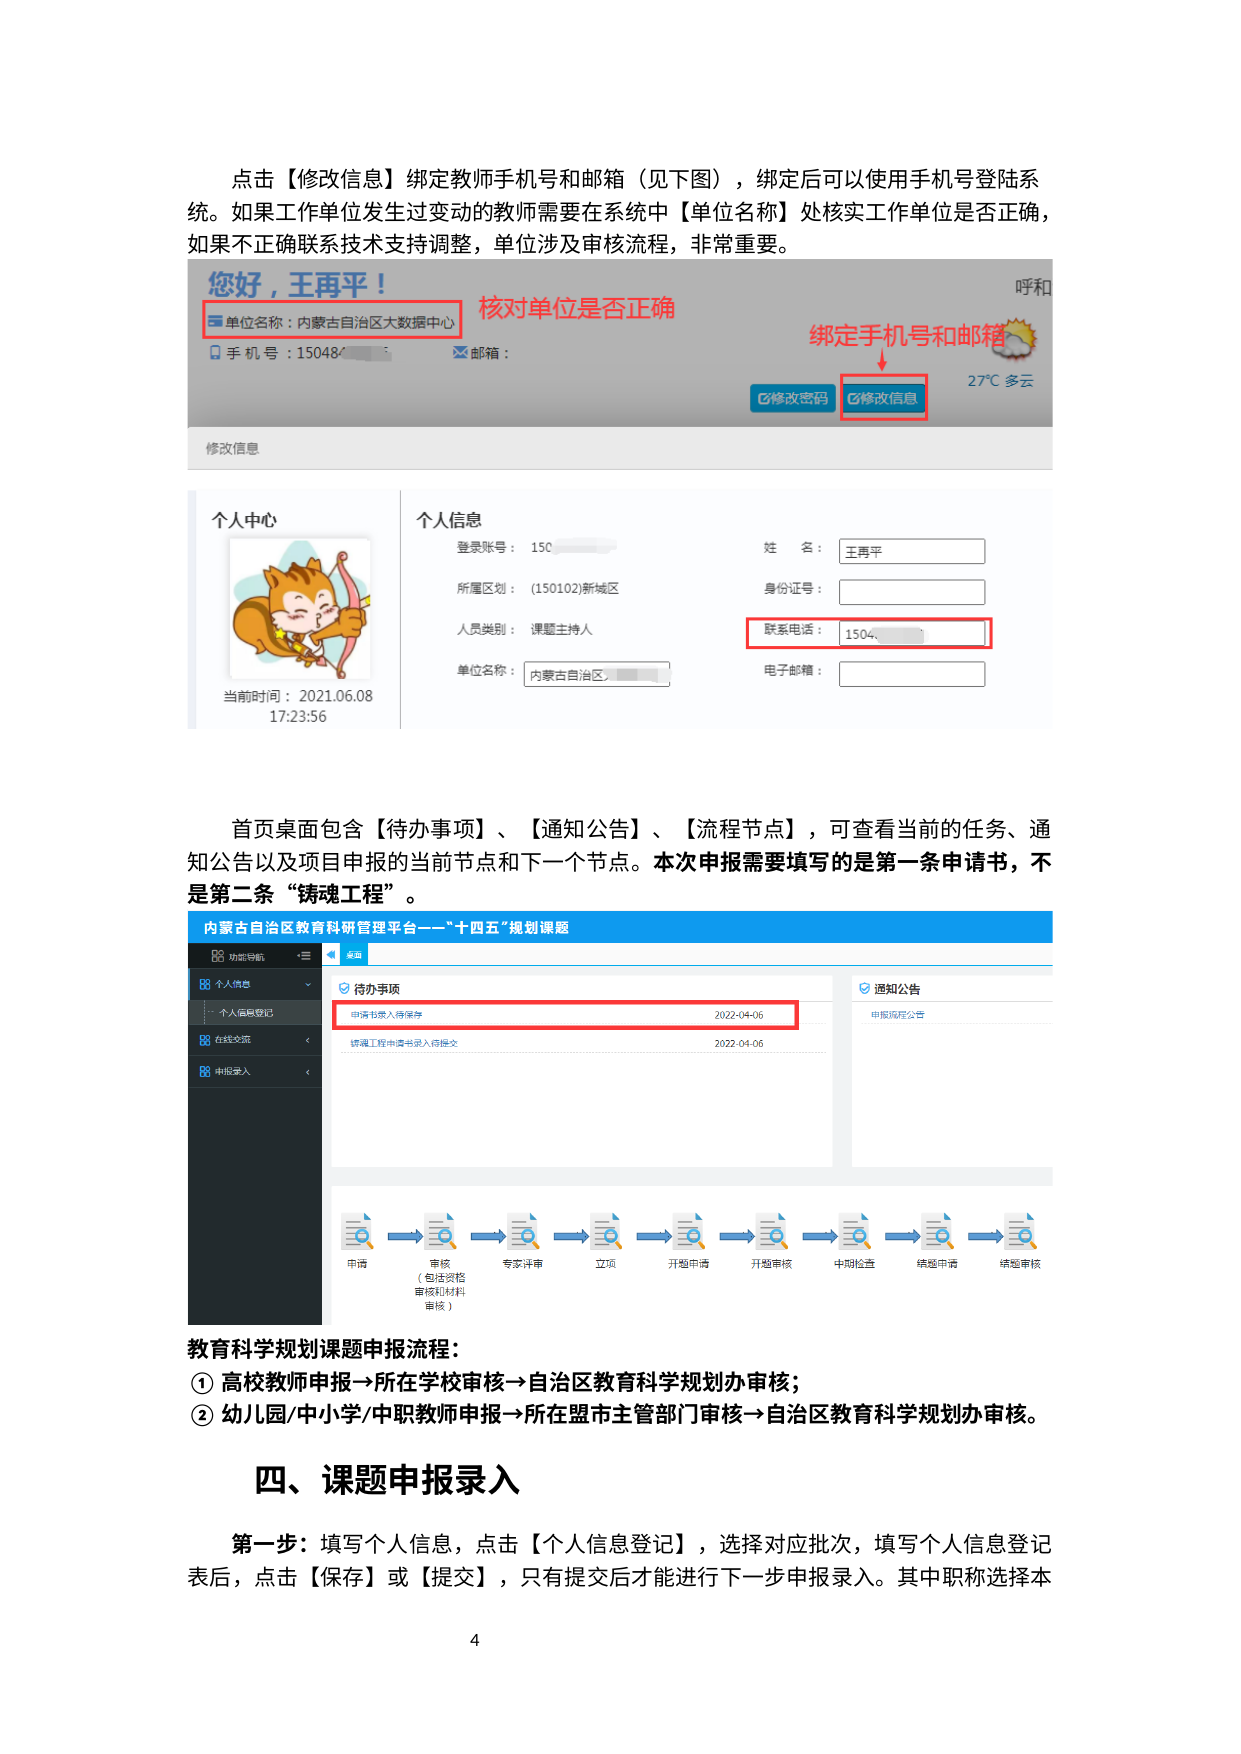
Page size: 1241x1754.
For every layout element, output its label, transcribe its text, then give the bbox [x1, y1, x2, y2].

text ②幼儿园/中小学/中职教师申报→所在盟市主管部门审核→自治区教育科学规划办审核。 [188, 1397, 1053, 1429]
picture [187, 259, 1053, 729]
text 首页桌面包含【待办事项】、【通知公告】、【流程节点】，可查看当前的任务、通知公告以及项目申报的当前节点和下一个节点。本次申报需要填写的是第一条申请书，不是第二条“铸魂工程”。 [187, 812, 1053, 909]
text 教育科学规划课题申报流程： [188, 1332, 1053, 1364]
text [187, 1527, 1053, 1592]
text 点击【修改信息】绑定教师手机号和邮箱（见下图），绑定后可以使用手机号登陆系统。如果工作单位发生过变动的教师需要在系统中【单位名称】处核实工作单位是否正确，如果不正确联系技术支持调整，单位涉及审核流程，非常重要。 [187, 162, 1053, 259]
text 四、课题申报录入 [187, 1446, 1053, 1511]
picture [187, 909, 1053, 1325]
text ①高校教师申报→所在学校审核→自治区教育科学规划办审核； [188, 1364, 1053, 1397]
